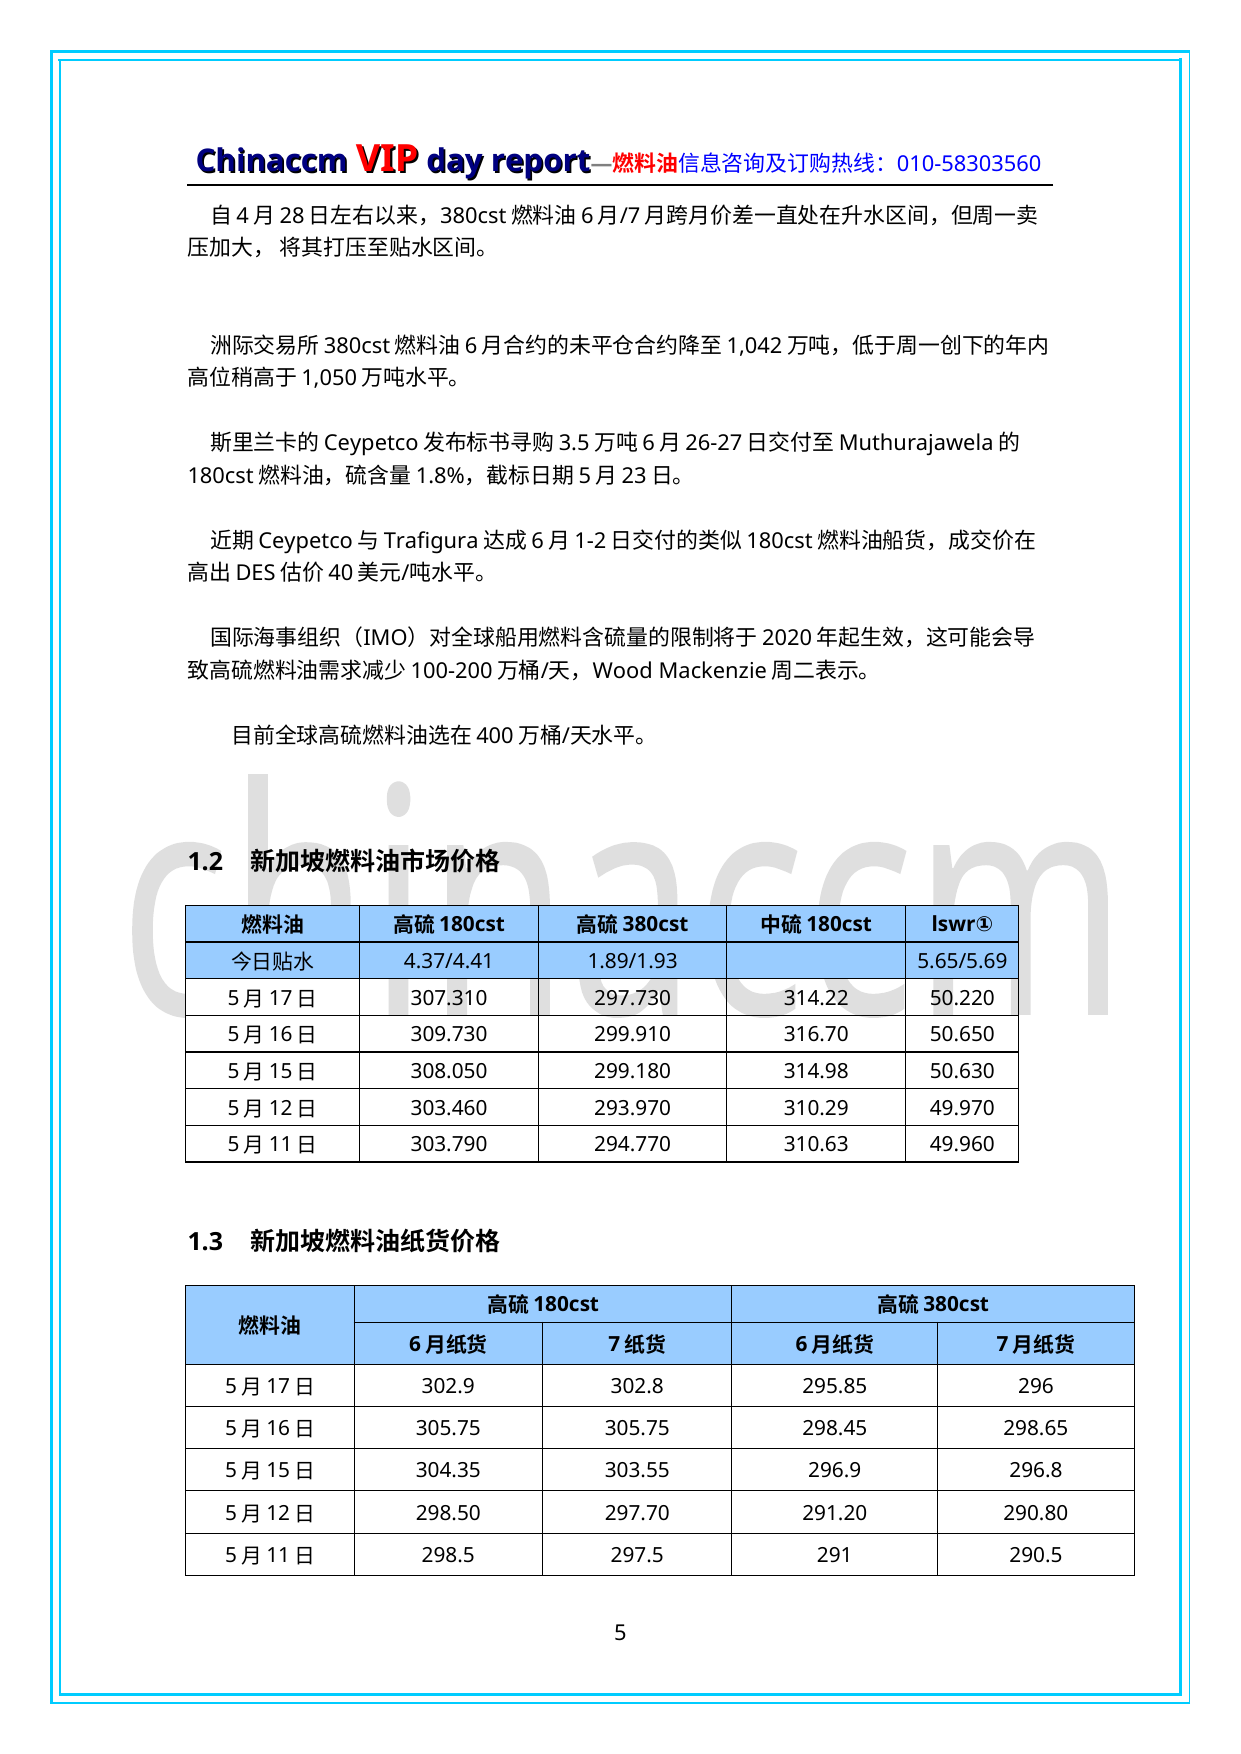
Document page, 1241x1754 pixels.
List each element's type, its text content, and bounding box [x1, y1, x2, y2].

table_cell 308.050 [360, 1053, 538, 1088]
table_cell 5月15日 [186, 1449, 354, 1490]
table_cell [727, 943, 905, 978]
table_cell 298.45 [732, 1407, 937, 1448]
table_cell 49.970 [906, 1089, 1018, 1125]
table_cell 298.65 [938, 1407, 1134, 1448]
text 近期Ceypetco与Trafigura达成6月1-2日交付的类似180cst燃料油船货，成交价在高出DES估价40美元/吨水平。 [187, 522, 1053, 587]
table_cell 309.730 [360, 1016, 538, 1051]
subtitle 新加坡燃料油市场价格 [187, 827, 1053, 892]
table_cell 310.29 [727, 1089, 905, 1125]
table_cell 50.650 [906, 1016, 1018, 1051]
table_cell 1.89/1.93 [539, 943, 726, 978]
subtitle 新加坡燃料油纸货价格 [187, 1207, 1053, 1272]
table_cell 5.65/5.69 [906, 943, 1018, 978]
table_cell 304.35 [355, 1449, 542, 1490]
table_cell 291.20 [732, 1491, 937, 1533]
table_cell 307.310 [360, 979, 538, 1015]
table_cell 314.22 [727, 979, 905, 1015]
text 洲际交易所380cst燃料油6月合约的未平仓合约降至1,042万吨，低于周一创下的年内高位稍高于1,050万吨水平。 [187, 327, 1053, 392]
text 目前全球高硫燃料油选在400万桶/天水平。 [187, 717, 1053, 750]
table_cell 4.37/4.41 [360, 943, 538, 978]
table_cell 50.630 [906, 1053, 1018, 1088]
table_cell 5月15日 [186, 1053, 359, 1088]
table_cell 303.460 [360, 1089, 538, 1125]
table_header 高硫380cst [539, 906, 726, 941]
table_cell 5月11日 [186, 1534, 354, 1575]
table_cell 314.98 [727, 1053, 905, 1088]
table_cell 5月17日 [186, 979, 359, 1015]
text 斯里兰卡的Ceypetco发布标书寻购3.5万吨6月26-27日交付至Muthurajawela的180cst燃料油，硫含量1.8%，截标日期5月23日。 [187, 425, 1053, 490]
text 自4月28日左右以来，380cst燃料油6月/7月跨月价差一直处在升水区间，但周一卖压加大， 将其打压至贴水区间。 [187, 197, 1053, 262]
table_cell 310.63 [727, 1126, 905, 1161]
table_cell 297.5 [543, 1534, 731, 1575]
table_cell 305.75 [355, 1407, 542, 1448]
table_cell 6月纸货 [732, 1323, 937, 1364]
text 国际海事组织（IMO）对全球船用燃料含硫量的限制将于2020年起生效，这可能会导致高硫燃料油需求减少100-200万桶/天，Wood Mackenzie周二表示。 [187, 620, 1053, 685]
table_header 高硫180cst [360, 906, 538, 941]
table_header 中硫180cst [727, 906, 905, 941]
table_cell 299.910 [539, 1016, 726, 1051]
table_cell 290.80 [938, 1491, 1134, 1533]
table_header 燃料油 [186, 906, 359, 941]
table_cell 50.220 [906, 979, 1018, 1015]
table_cell 302.8 [543, 1365, 731, 1406]
table_cell 290.5 [938, 1534, 1134, 1575]
table_cell 297.730 [539, 979, 726, 1015]
table_header lswr① [906, 906, 1018, 941]
table_cell 5月12日 [186, 1491, 354, 1533]
table_cell 316.70 [727, 1016, 905, 1051]
table_cell 298.50 [355, 1491, 542, 1533]
table_header 燃料油 [186, 1286, 354, 1364]
table_cell 6月纸货 [355, 1323, 542, 1364]
table_cell 5月12日 [186, 1089, 359, 1125]
table_cell 今日贴水 [186, 943, 359, 978]
table_cell 303.55 [543, 1449, 731, 1490]
table_cell 7月纸货 [938, 1323, 1134, 1364]
table_cell 291 [732, 1534, 937, 1575]
table_cell 303.790 [360, 1126, 538, 1161]
table_cell 5月11日 [186, 1126, 359, 1161]
table_cell 294.770 [539, 1126, 726, 1161]
table_header 高硫180cst [355, 1286, 731, 1322]
table_cell 7纸货 [543, 1323, 731, 1364]
table_cell 5月16日 [186, 1016, 359, 1051]
table_cell 293.970 [539, 1089, 726, 1125]
table_cell 296.9 [732, 1449, 937, 1490]
table_cell 5月16日 [186, 1407, 354, 1448]
table_header 高硫380cst [732, 1286, 1134, 1322]
table_cell 5月17日 [186, 1365, 354, 1406]
table_cell 295.85 [732, 1365, 937, 1406]
table_cell 296 [938, 1365, 1134, 1406]
table_cell 298.5 [355, 1534, 542, 1575]
table_cell 305.75 [543, 1407, 731, 1448]
table_cell 302.9 [355, 1365, 542, 1406]
table_cell 296.8 [938, 1449, 1134, 1490]
table_cell 49.960 [906, 1126, 1018, 1161]
table_cell 299.180 [539, 1053, 726, 1088]
table_cell 297.70 [543, 1491, 731, 1533]
